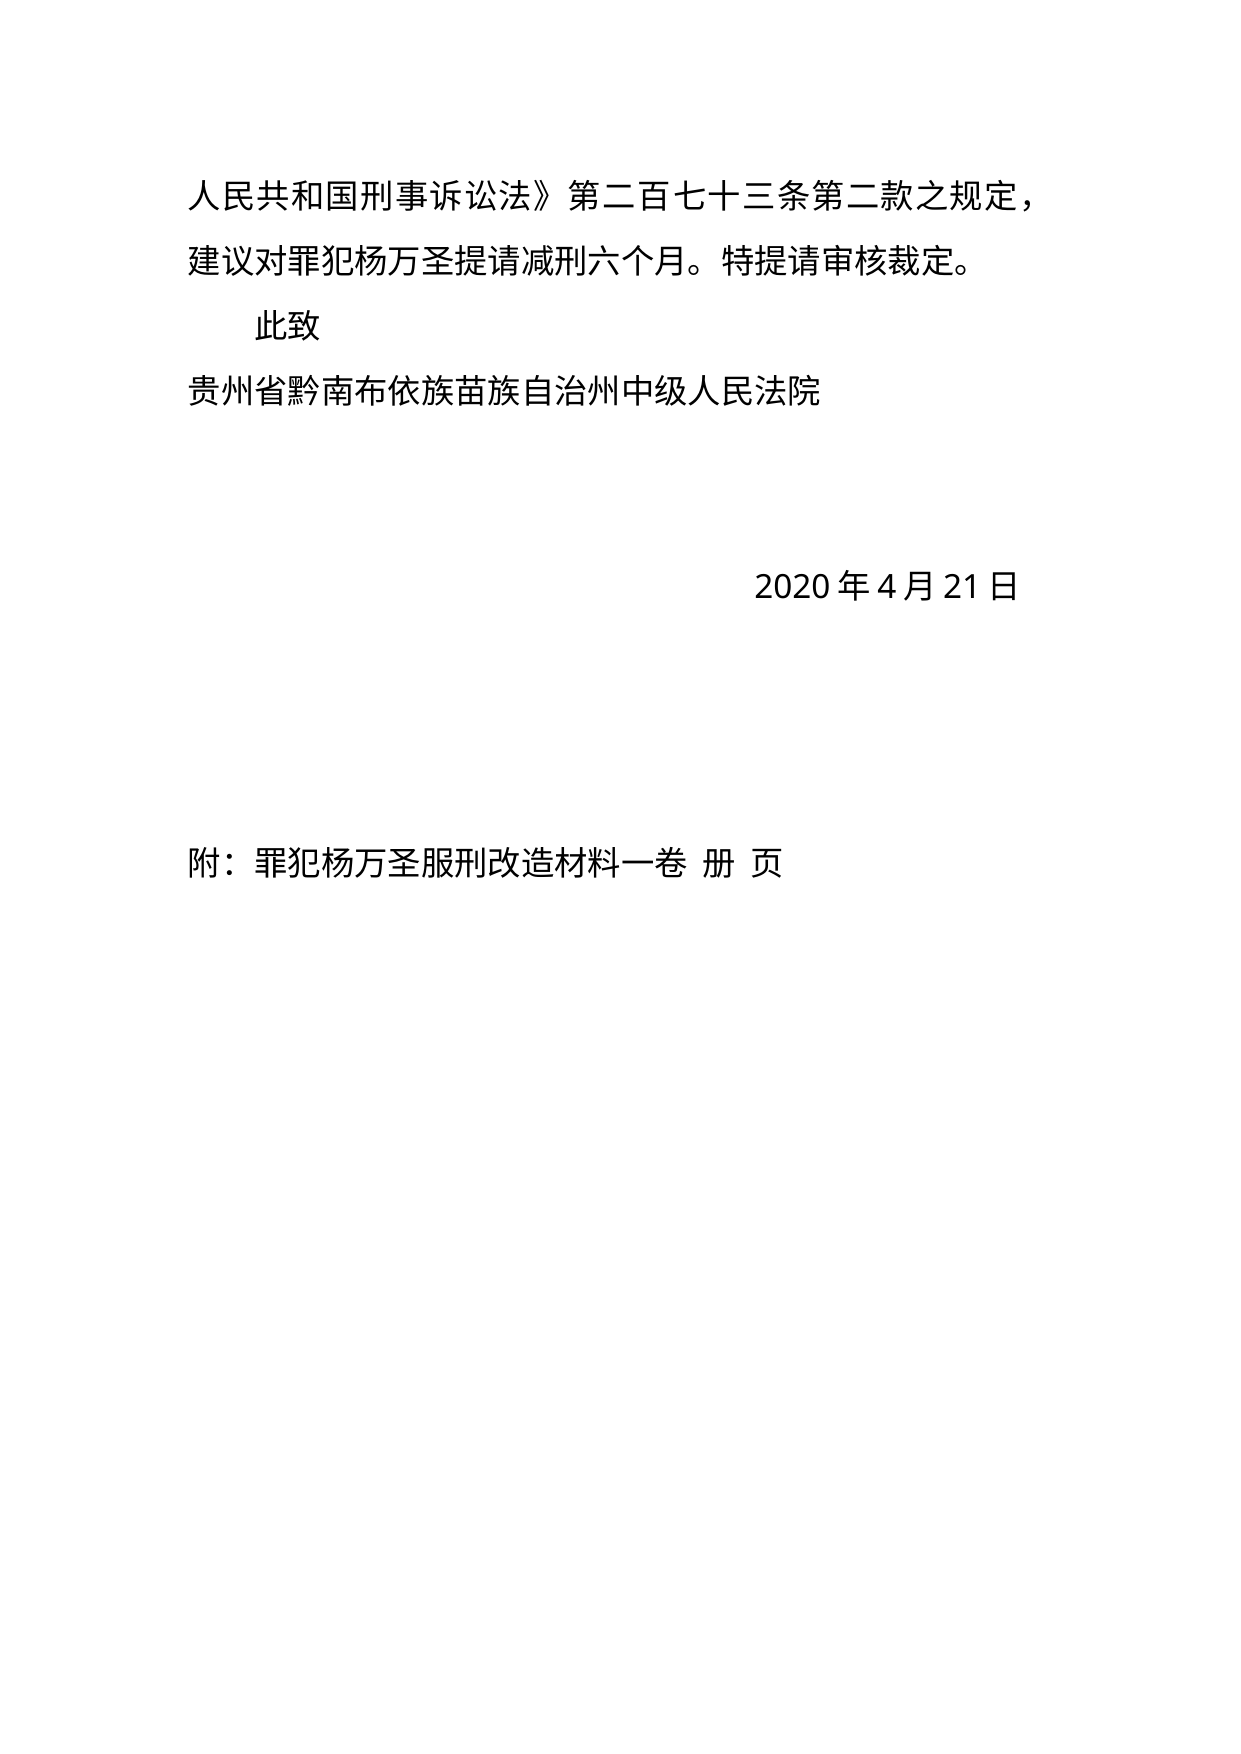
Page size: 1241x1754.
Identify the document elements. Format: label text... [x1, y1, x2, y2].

text 2020年4月21日 [187, 552, 1053, 617]
text 附：罪犯杨万圣服刑改造材料一卷 册 页 [187, 828, 1053, 893]
text 贵州省黔南布依族苗族自治州中级人民法院 [187, 357, 1053, 422]
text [187, 162, 1053, 292]
text 此致 [187, 292, 1053, 357]
